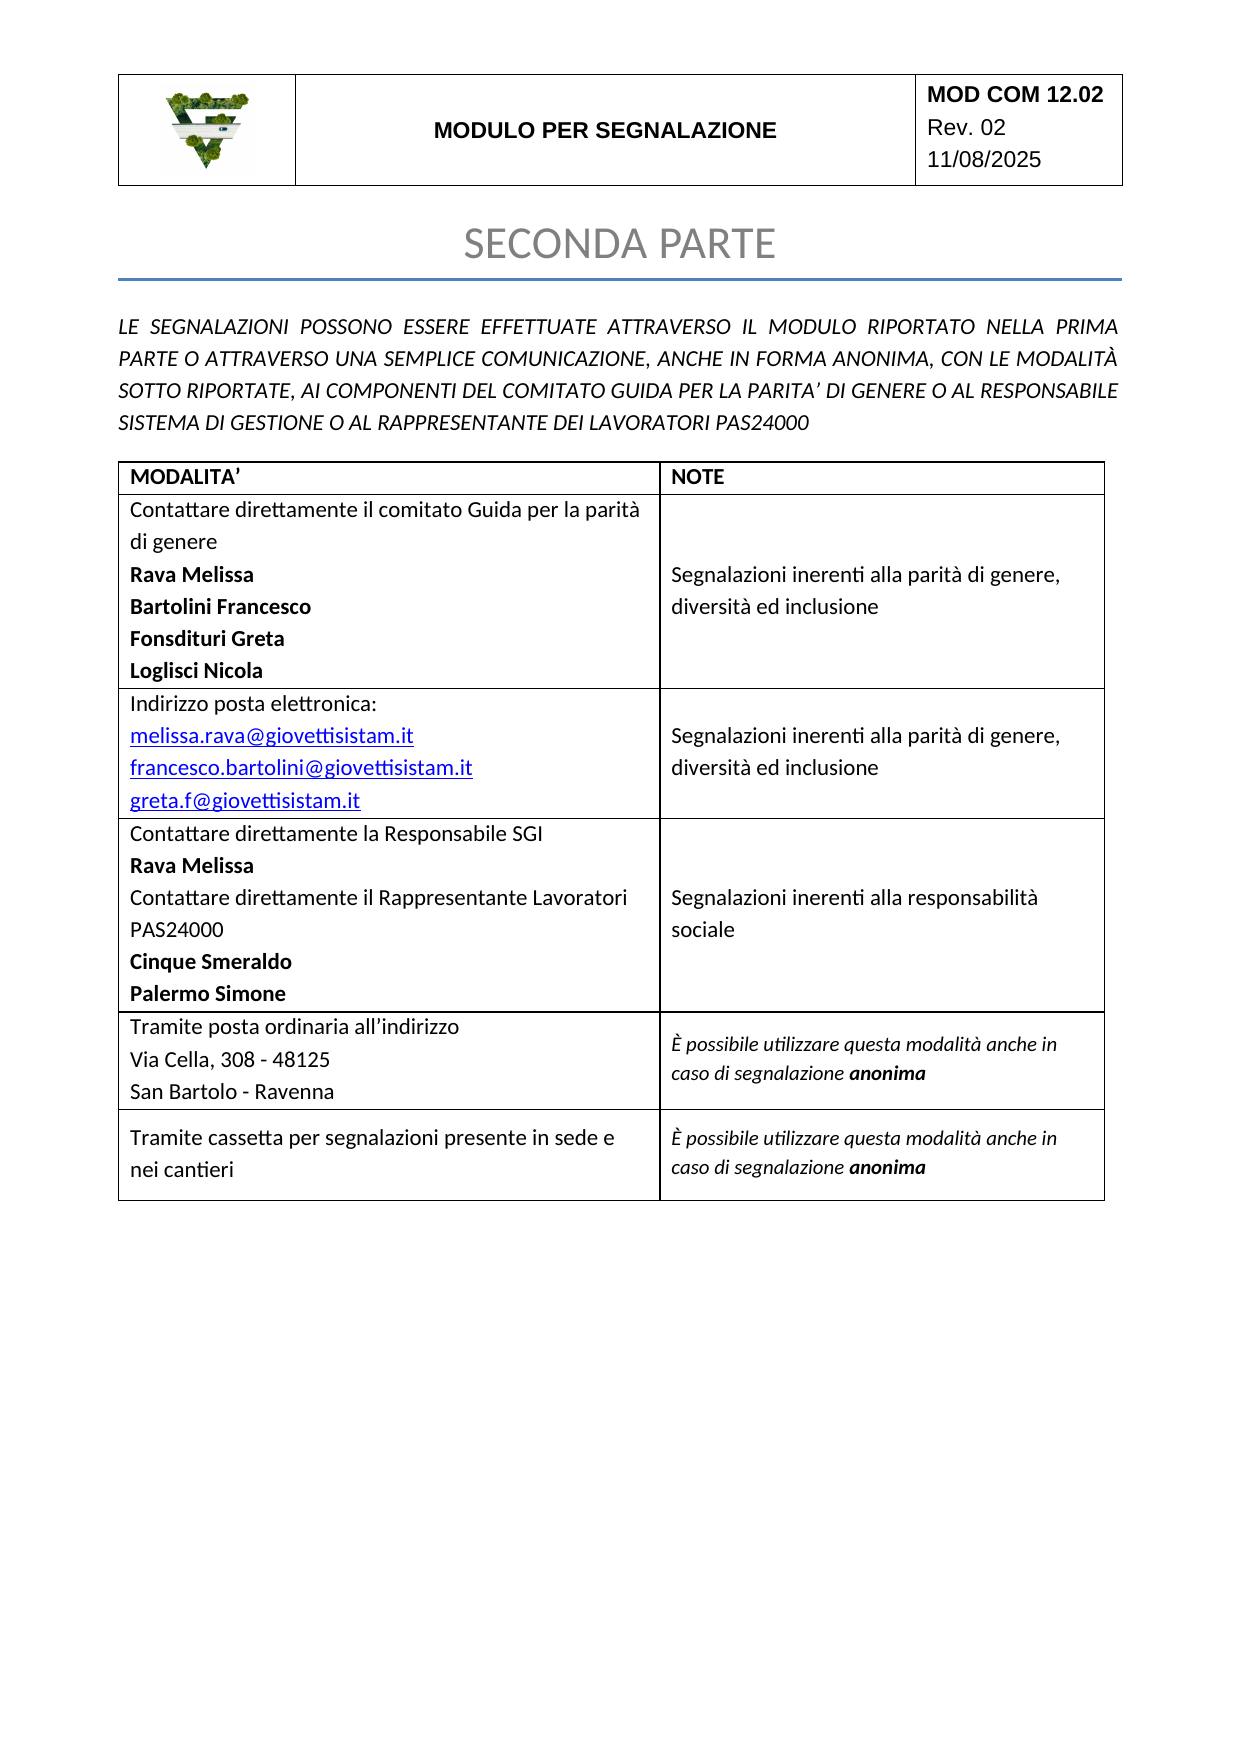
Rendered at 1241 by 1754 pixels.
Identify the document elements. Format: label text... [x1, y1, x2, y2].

picture [160, 83, 254, 177]
table_header MODALITA’ [119, 463, 659, 494]
table_cell Tramite cassetta per segnalazioni presente in sede e nei cantieri [119, 1110, 659, 1199]
title SECONDA PARTE [118, 214, 1122, 278]
text LE SEGNALAZIONI POSSONO ESSERE EFFETTUATE ATTRAVERSO IL MODULO RIPORTATO NELLA PRIMA PARTE O ATTRAVERSO UNA SEMPLICE COMUNICAZIONE, ANCHE IN FORMA ANONIMA, CON LE MODALITÀ SOTTO RIPORTATE, AI COMPONENTI DEL COMITATO GUIDA PER LA PARITA’ DI GENERE O AL RESPONSABILE SISTEMA DI GESTIONE O AL RAPPRESENTANTE DEI LAVORATORI PAS24000 [118, 312, 1122, 436]
table_cell Contattare direttamente il comitato Guida per la parità di genere Rava Melissa Bartolini Francesco Fonsdituri Greta Loglisci Nicola [119, 495, 659, 688]
table_cell Segnalazioni inerenti alla parità di genere, diversità ed inclusione [661, 689, 1104, 818]
table_cell Segnalazioni inerenti alla parità di genere, diversità ed inclusione [661, 495, 1104, 688]
table_header NOTE [661, 463, 1104, 494]
table_cell È possibile utilizzare questa modalità anche in caso di segnalazione anonima [661, 1013, 1104, 1109]
table_cell Contattare direttamente la Responsabile SGI Rava Melissa Contattare direttamente il Rappresentante Lavoratori PAS24000 Cinque Smeraldo Palermo Simone [119, 819, 659, 1011]
table_cell Segnalazioni inerenti alla responsabilità sociale [661, 819, 1104, 1011]
table_cell È possibile utilizzare questa modalità anche in caso di segnalazione anonima [661, 1110, 1104, 1199]
table_cell Tramite posta ordinaria all’indirizzo Via Cella, 308 - 48125 San Bartolo - Ravenna [119, 1013, 659, 1109]
table_cell Indirizzo posta elettronica: melissa.rava@giovettisistam.it francesco.bartolini@giovettisistam.it greta.f@giovettisistam.it [119, 689, 659, 818]
